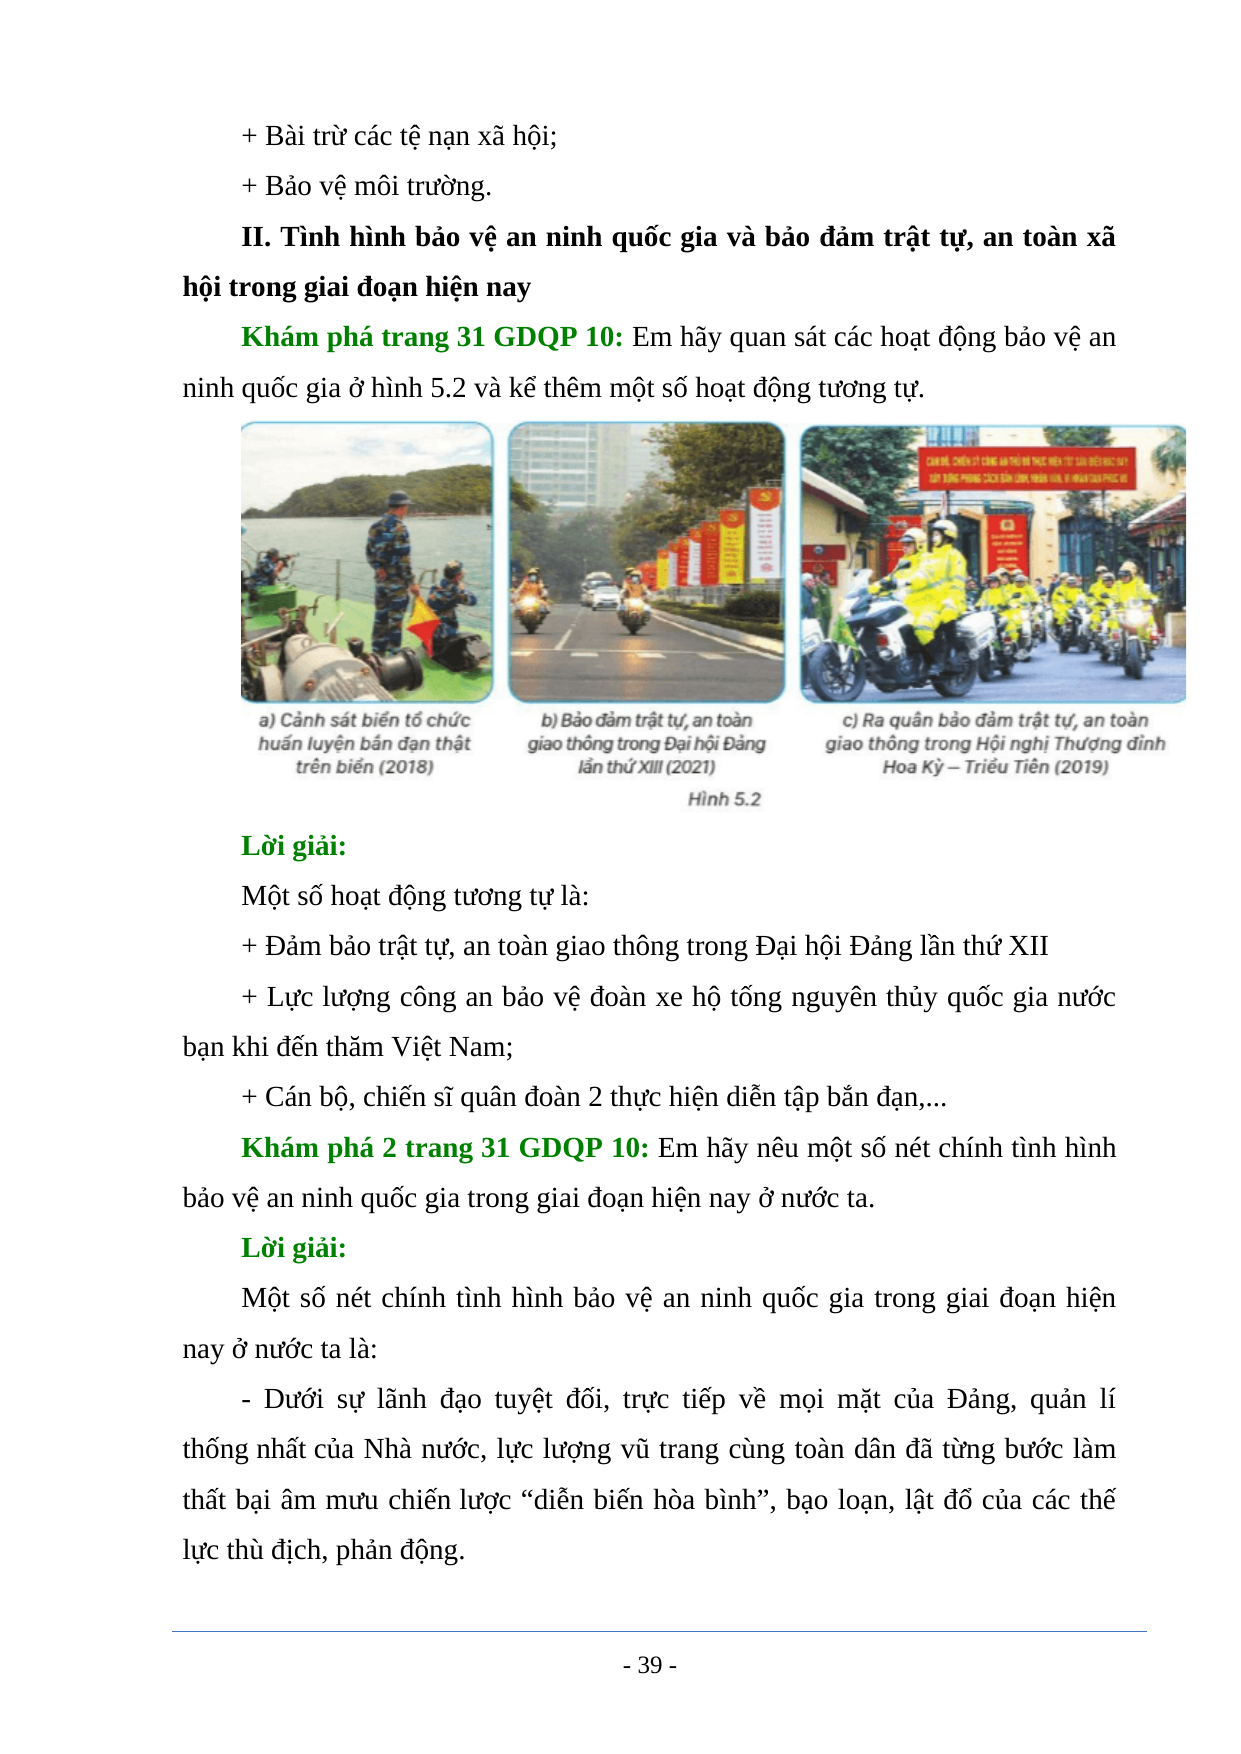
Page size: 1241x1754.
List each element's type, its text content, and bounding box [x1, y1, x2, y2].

text Một số hoạt động tương tự là: [182, 878, 1117, 912]
text - Dưới sự lãnh đạo tuyệt đối, trực tiếp về mọi mặt của Đảng, quản lí thống nhất của Nhà nước, lực lượng vũ trang cùng toàn dân đã từng bước làm thất bại âm mưu chiến lược “diễn biến hòa bình”, bạo loạn, lật đổ của các thế lực thù địch, phản động. [182, 1381, 1117, 1566]
text + Bảo vệ môi trường. [182, 168, 1117, 202]
picture [241, 420, 1187, 814]
text + Bài trừ các tệ nạn xã hội; [182, 118, 1117, 152]
text II. Tình hình bảo vệ an ninh quốc gia và bảo đảm trật tự, an toàn xã hội trong giai đoạn hiện nay [182, 219, 1117, 303]
text + Lực lượng công an bảo vệ đoàn xe hộ tống nguyên thủy quốc gia nước bạn khi đến thăm Việt Nam; [182, 979, 1117, 1063]
text Lời giải: [182, 828, 1117, 861]
text Khám phá 2 trang 31 GDQP 10: Em hãy nêu một số nét chính tình hình bảo vệ an ninh quốc gia trong giai đoạn hiện nay ở nước ta. [182, 1130, 1117, 1213]
text + Đảm bảo trật tự, an toàn giao thông trong Đại hội Đảng lần thứ XII [182, 928, 1117, 962]
text + Cán bộ, chiến sĩ quân đoàn 2 thực hiện diễn tập bắn đạn,... [182, 1079, 1117, 1113]
text Một số nét chính tình hình bảo vệ an ninh quốc gia trong giai đoạn hiện nay ở nước ta là: [182, 1281, 1117, 1364]
text Khám phá trang 31 GDQP 10: Em hãy quan sát các hoạt động bảo vệ an ninh quốc gia ở hình 5.2 và kể thêm một số hoạt động tương tự. [182, 319, 1117, 403]
text Lời giải: [182, 1230, 1117, 1264]
